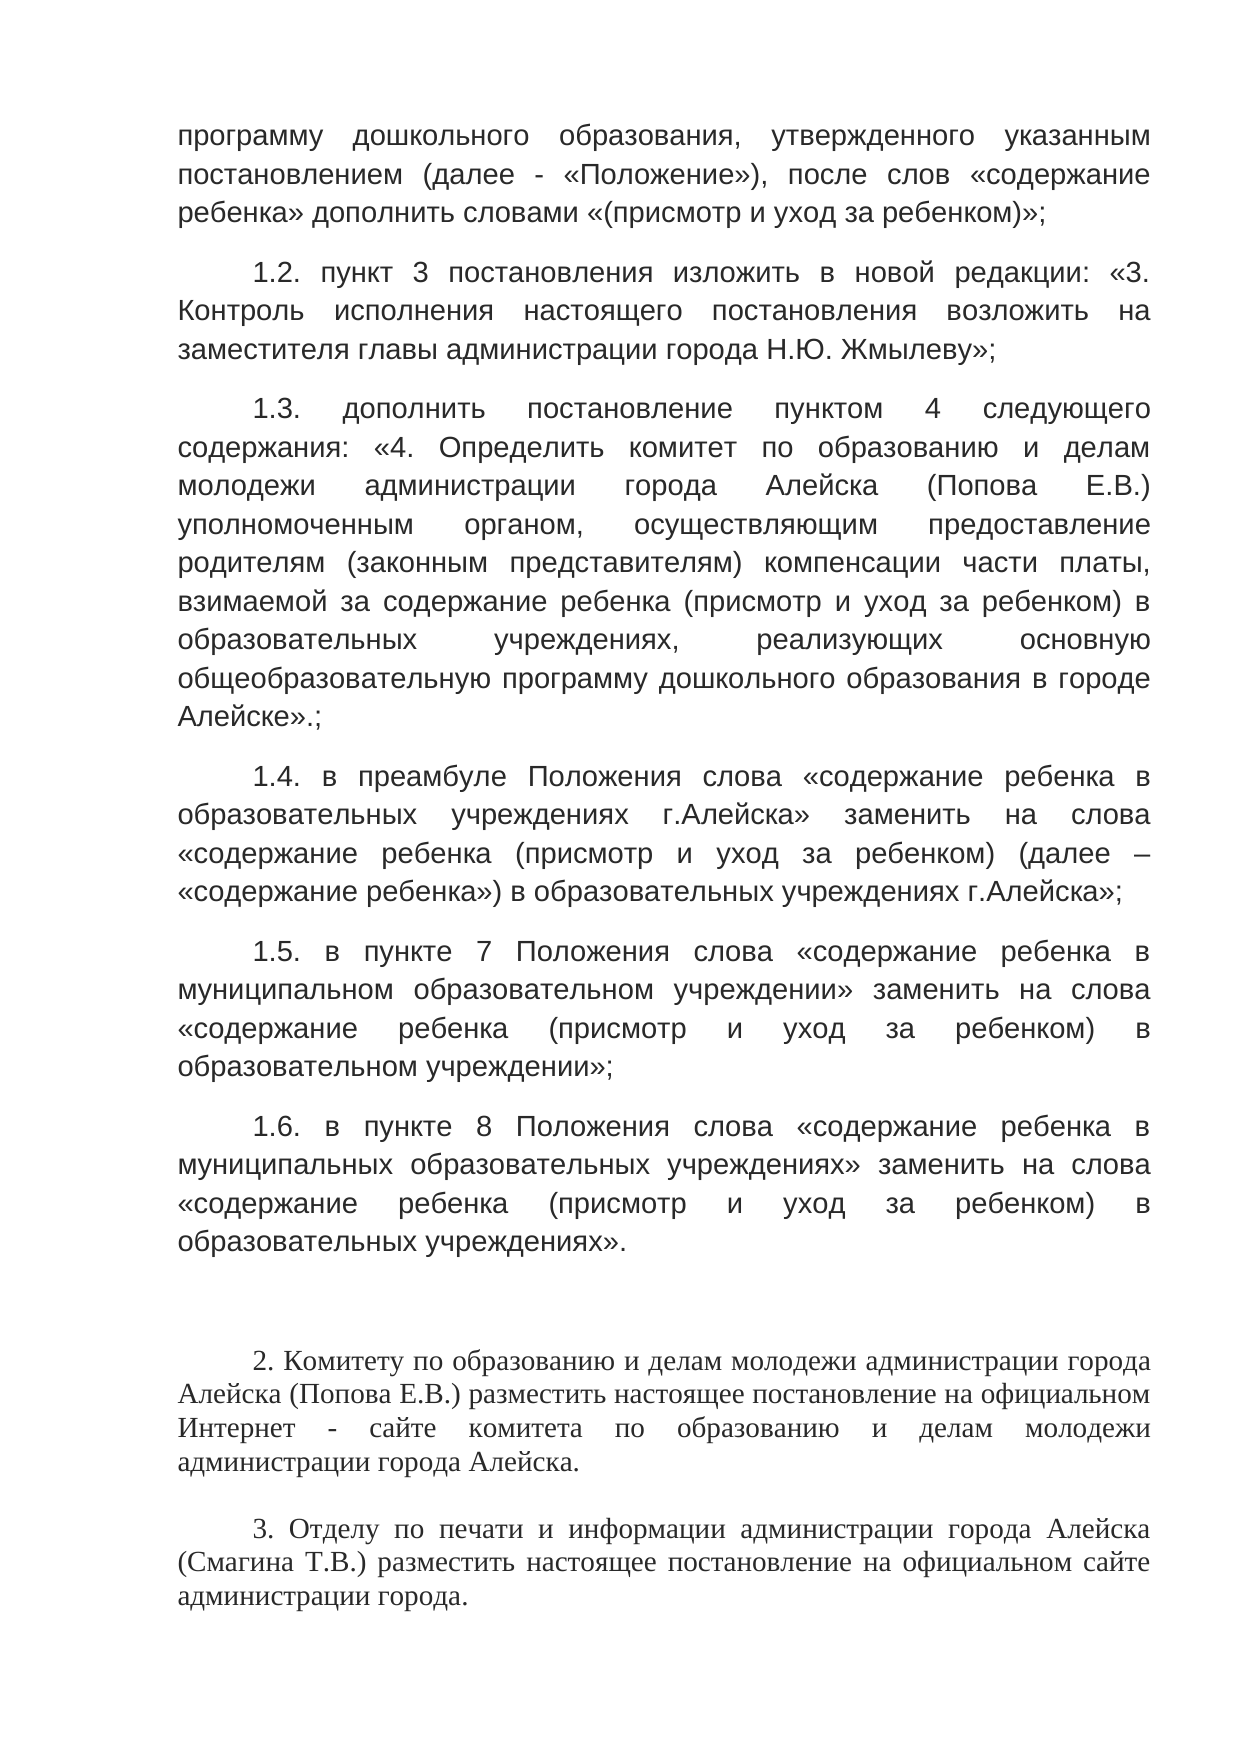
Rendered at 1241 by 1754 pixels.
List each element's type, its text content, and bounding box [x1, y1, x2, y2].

text 1.4. в преамбуле Положения слова «содержание ребенка в образовательных учреждениях г.Алейска» заменить на слова «содержание ребенка (присмотр и уход за ребенком) (далее – «содержание ребенка») в образовательных учреждениях г.Алейска»; [177, 759, 1152, 908]
text 1.5. в пункте 7 Положения слова «содержание ребенка в муниципальном образовательном учреждении» заменить на слова «содержание ребенка (присмотр и уход за ребенком) в образовательном учреждении»; [177, 934, 1152, 1083]
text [177, 118, 1152, 229]
text 3. Отделу по печати и информации администрации города Алейска (Смагина Т.В.) разместить настоящее постановление на официальном сайте администрации города. [177, 1511, 1152, 1611]
text 1.6. в пункте 8 Положения слова «содержание ребенка в муниципальных образовательных учреждениях» заменить на слова «содержание ребенка (присмотр и уход за ребенком) в образовательных учреждениях». [177, 1109, 1152, 1258]
text 1.3. дополнить постановление пунктом 4 следующего содержания: «4. Определить комитет по образованию и делам молодежи администрации города Алейска (Попова Е.В.) уполномоченным органом, осуществляющим предоставление родителям (законным представителям) компенсации части платы, взимаемой за содержание ребенка (присмотр и уход за ребенком) в образовательных учреждениях, реализующих основную общеобразовательную программу дошкольного образования в городе Алейске».; [177, 391, 1152, 733]
text 1.2. пункт 3 постановления изложить в новой редакции: «3. Контроль исполнения настоящего постановления возложить на заместителя главы администрации города Н.Ю. Жмылеву»; [177, 254, 1152, 365]
text 2. Комитету по образованию и делам молодежи администрации города Алейска (Попова Е.В.) разместить настоящее постановление на официальном Интернет - сайте комитета по образованию и делам молодежи администрации города Алейска. [177, 1343, 1152, 1477]
